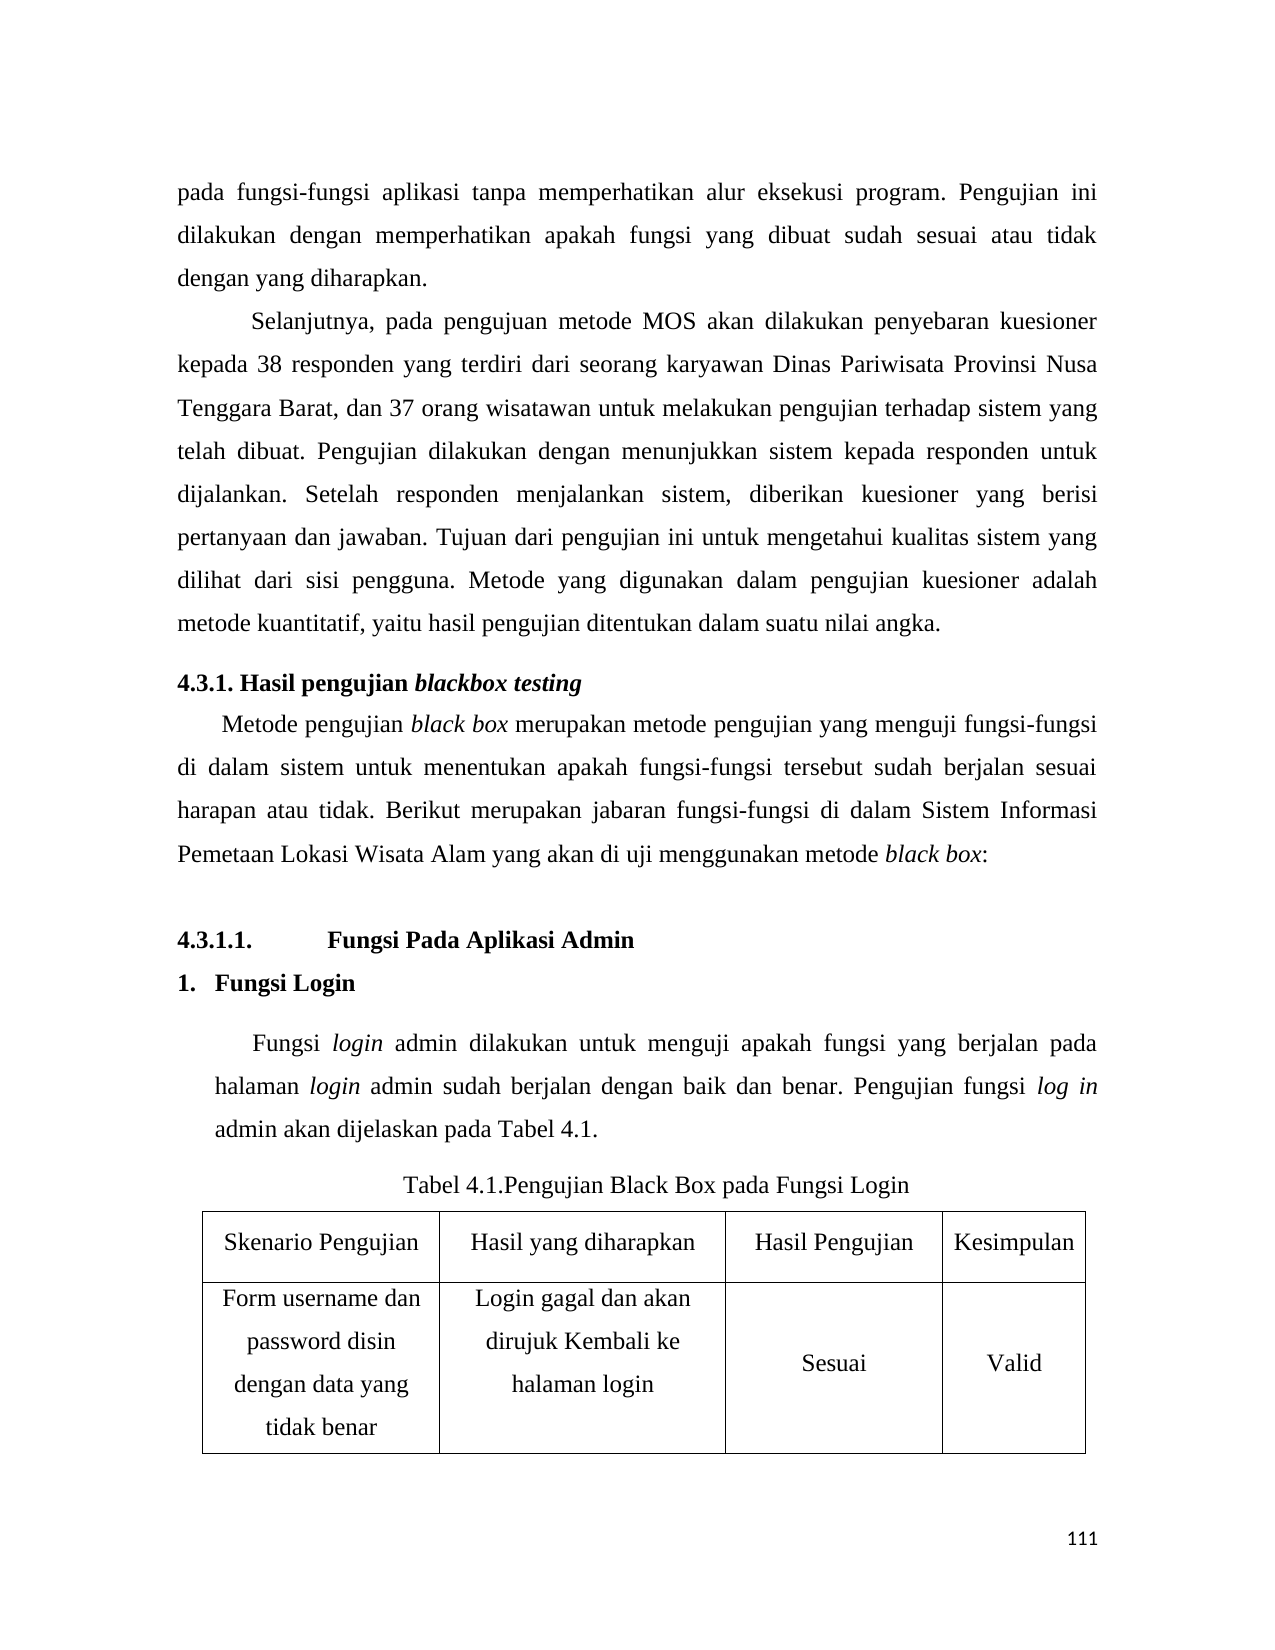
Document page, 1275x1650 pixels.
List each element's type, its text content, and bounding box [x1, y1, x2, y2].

table_header Skenario Pengujian [203, 1212, 439, 1282]
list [177, 177, 1098, 292]
text Selanjutnya, pada pengujuan metode MOS akan dilakukan penyebaran kuesioner kepada 38 responden yang terdiri dari seorang karyawan Dinas Pariwisata Provinsi Nusa Tenggara Barat, dan 37 orang wisatawan untuk melakukan pengujian terhadap sistem yang telah dibuat. Pengujian dilakukan dengan menunjukkan sistem kepada responden untuk dijalankan. Setelah responden menjalankan sistem, diberikan kuesioner yang berisi pertanyaan dan jawaban. Tujuan dari pengujian ini untuk mengetahui kualitas sistem yang dilihat dari sisi pengguna. Metode yang digunakan dalam pengujian kuesioner adalah metode kuantitatif, yaitu hasil pengujian ditentukan dalam suatu nilai angka. [177, 306, 1098, 637]
table_cell Sesuai [726, 1283, 942, 1453]
table_cell Form username dan password disin dengan data yang tidak benar [203, 1283, 439, 1453]
list Fungsi Pada Aplikasi Admin [177, 925, 1098, 954]
table_cell Valid [943, 1283, 1085, 1453]
table_cell Login gagal dan akan dirujuk Kembali ke halaman login [440, 1283, 725, 1453]
list Fungsi Login [177, 968, 1098, 997]
table_header Kesimpulan [943, 1212, 1085, 1282]
text Tabel 4.1.Pengujian Black Box pada Fungsi Login [177, 1170, 1098, 1198]
table_header Hasil Pengujian [726, 1212, 942, 1282]
subtitle 4.3.1. Hasil pengujian blackbox testing [177, 668, 1098, 697]
text Fungsi login admin dilakukan untuk menguji apakah fungsi yang berjalan pada halaman login admin sudah berjalan dengan baik dan benar. Pengujian fungsi log in admin akan dijelaskan pada Tabel 4.1. [214, 1028, 1098, 1143]
text Metode pengujian black box merupakan metode pengujian yang menguji fungsi-fungsi di dalam sistem untuk menentukan apakah fungsi-fungsi tersebut sudah berjalan sesuai harapan atau tidak. Berikut merupakan jabaran fungsi-fungsi di dalam Sistem Informasi Pemetaan Lokasi Wisata Alam yang akan di uji menggunakan metode black box: [177, 709, 1098, 867]
table_header Hasil yang diharapkan [440, 1212, 725, 1282]
